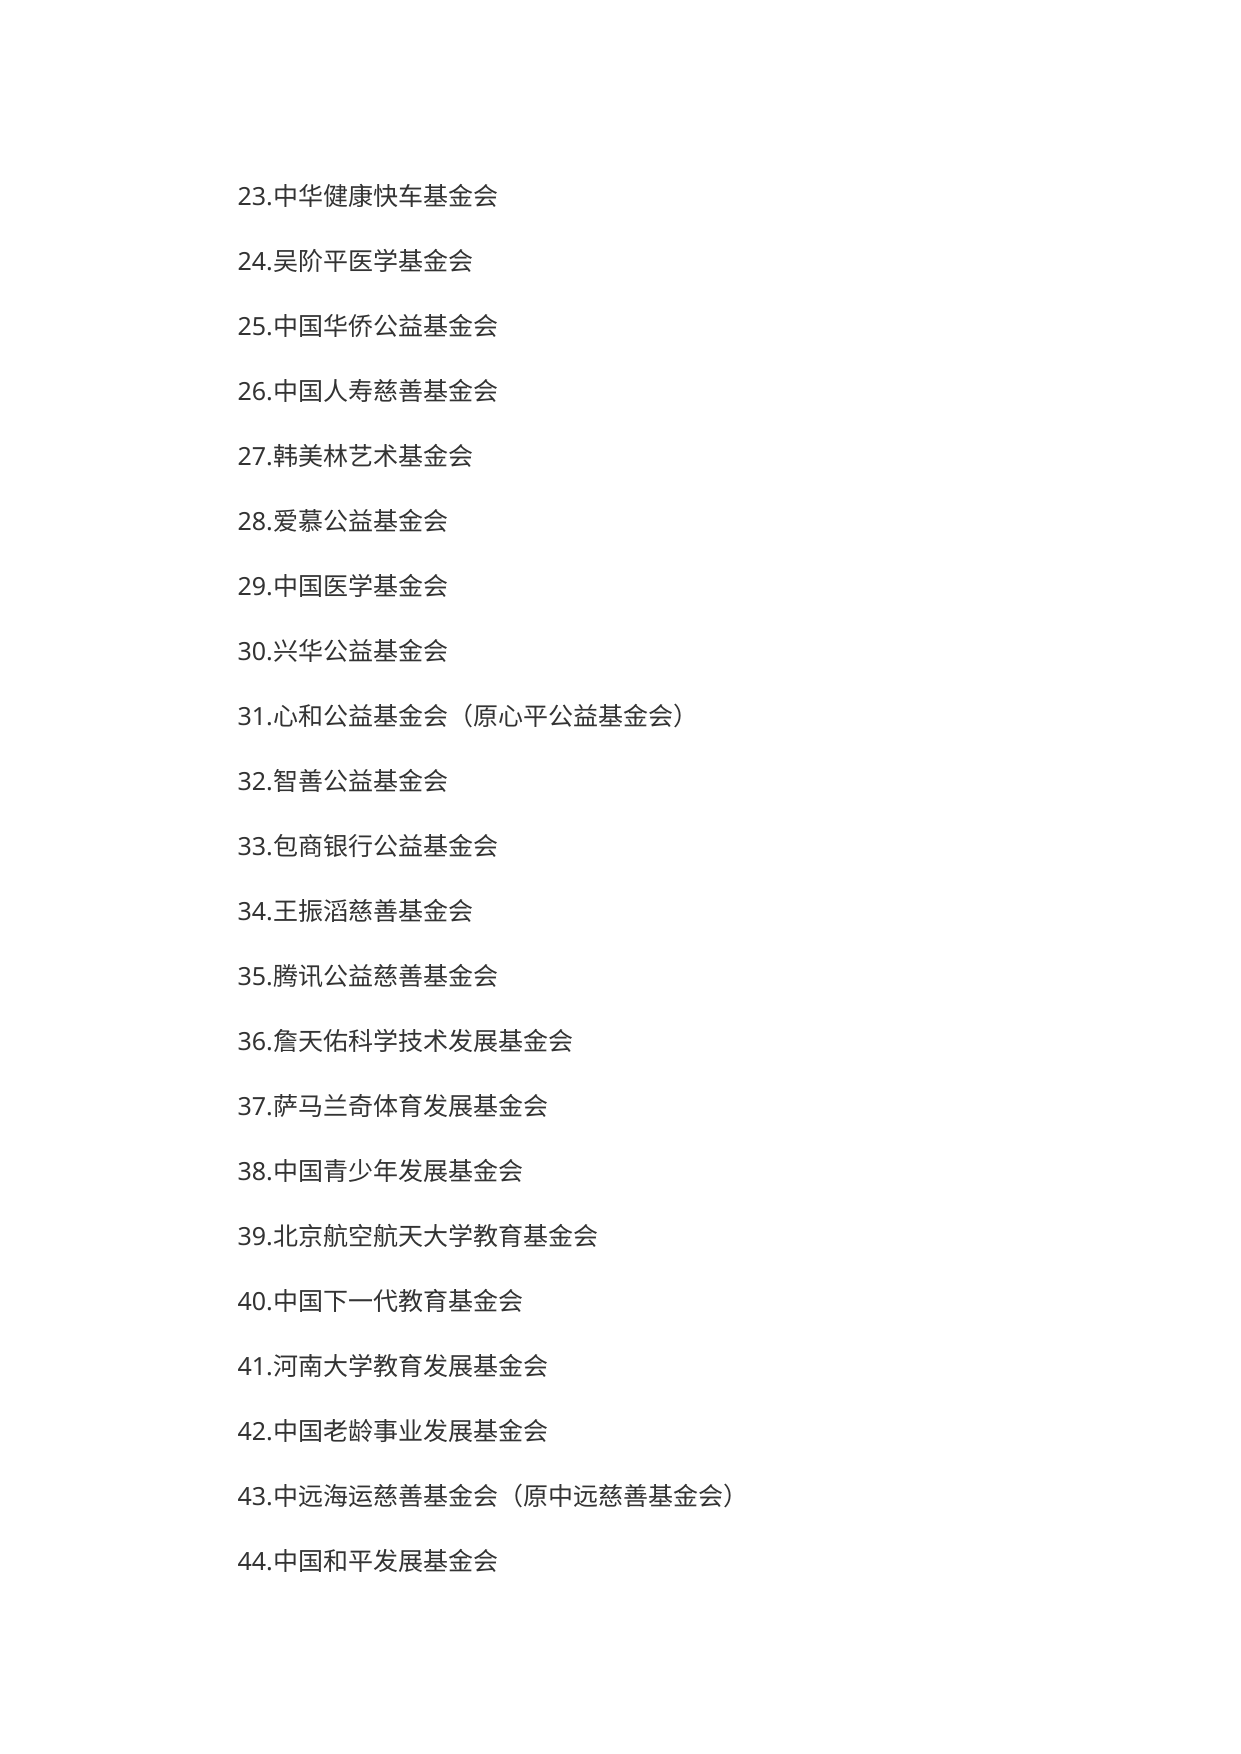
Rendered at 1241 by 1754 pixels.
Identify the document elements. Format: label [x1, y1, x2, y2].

text [187, 162, 1053, 1592]
